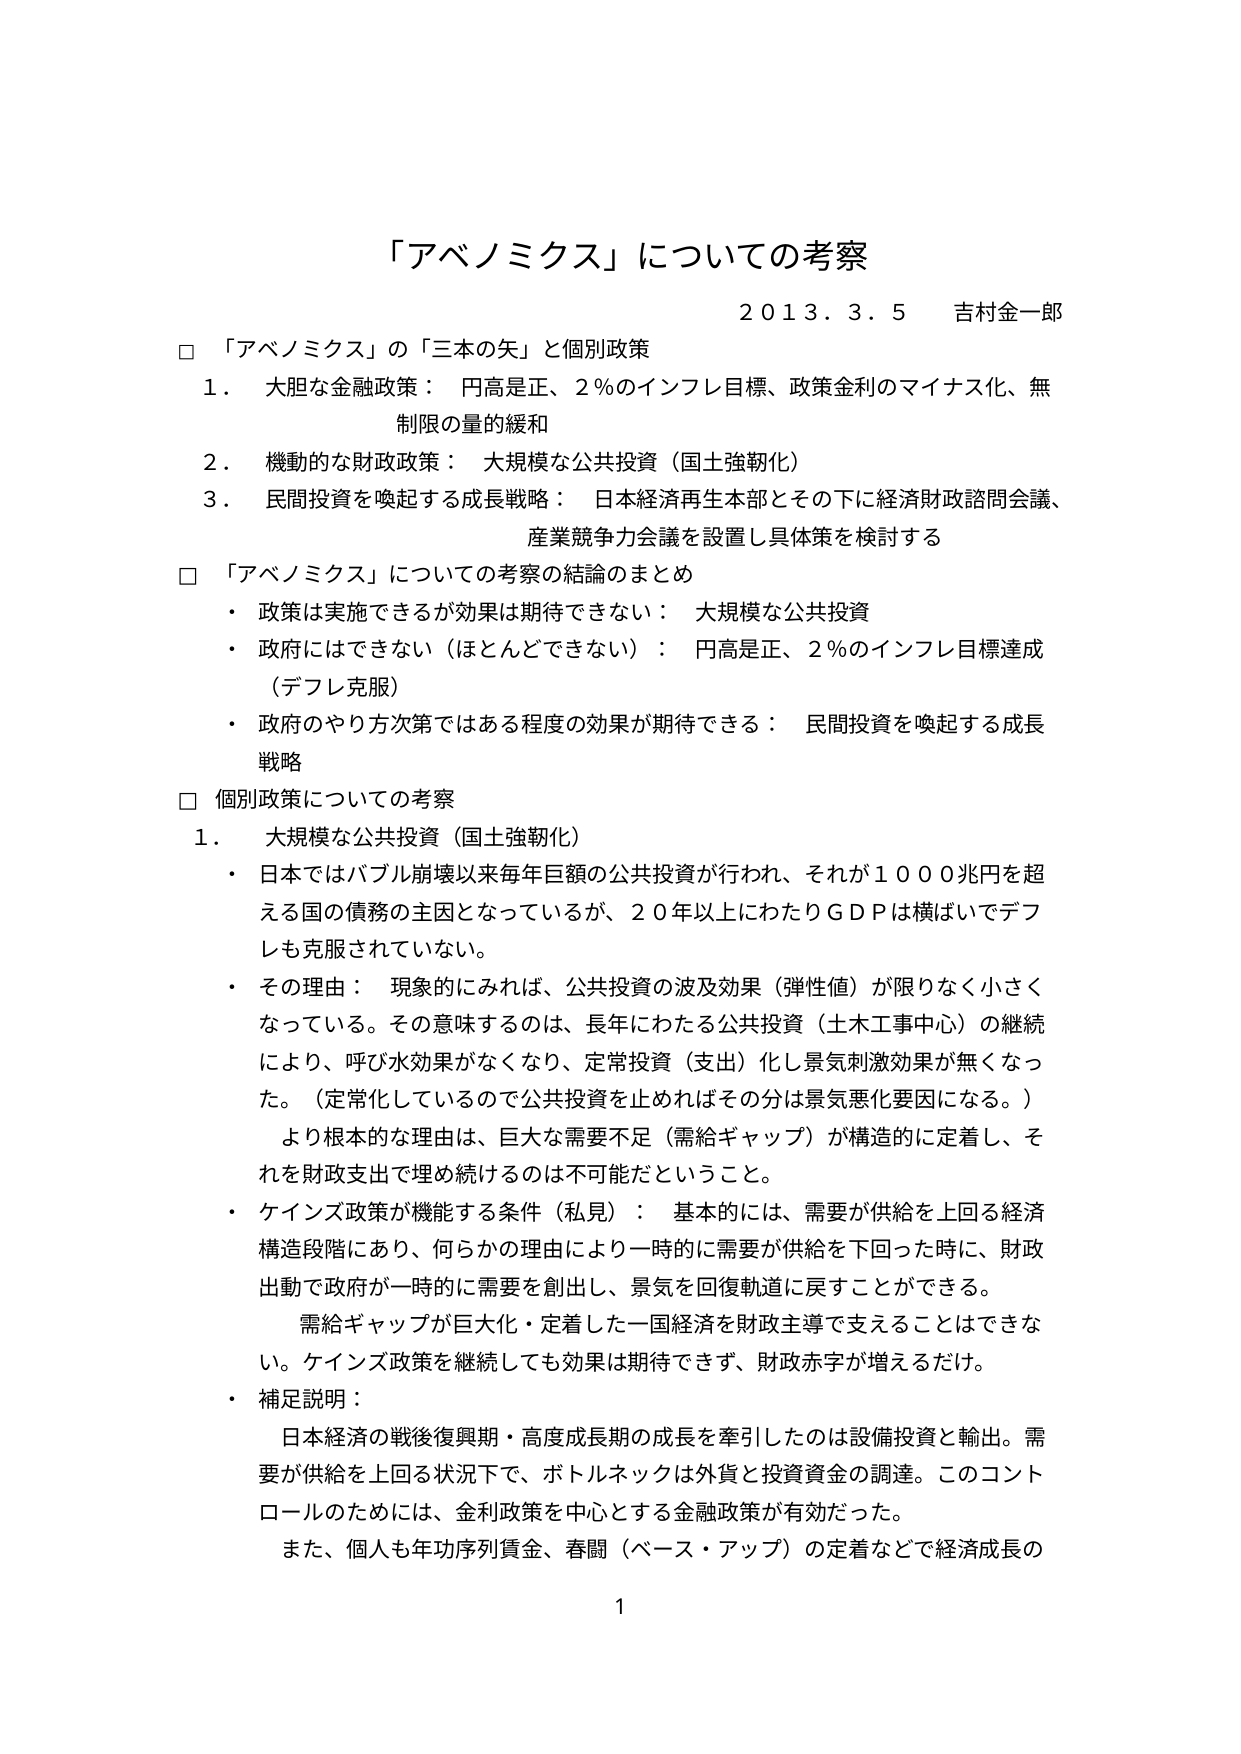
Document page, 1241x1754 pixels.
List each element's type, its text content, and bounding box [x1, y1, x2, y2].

text 「アベノミクス」についての考察 [177, 217, 1063, 292]
list 大規模な公共投資（国土強靭化） [190, 817, 1063, 854]
text ３． 民間投資を喚起する成長戦略： 日本経済再生本部とその下に経済財政諮問会議、産業競争力会議を設置し具体策を検討する [177, 479, 1063, 554]
list 日本ではバブル崩壊以来毎年巨額の公共投資が行われ、それが１０００兆円を超える国の債務の主因となっているが、２０年以上にわたりＧＤＰは横ばいでデフレも克服されていない。 [221, 854, 1063, 967]
list 政府のやり方次第ではある程度の効果が期待できる： 民間投資を喚起する成長戦略 [221, 704, 1063, 779]
list ケインズ政策が機能する条件（私見）： 基本的には、需要が供給を上回る経済構造段階にあり、何らかの理由により一時的に需要が供給を下回った時に、財政出動で政府が一時的に需要を創出し、景気を回復軌道に戻すことができる。 [221, 1192, 1063, 1304]
list 「アベノミクス」についての考察の結論のまとめ [177, 554, 1063, 592]
list 個別政策についての考察 [177, 779, 1063, 817]
list 政府にはできない（ほとんどできない）： 円高是正、２％のインフレ目標達成（デフレ克服） [221, 629, 1063, 704]
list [258, 1529, 1063, 1567]
list 需給ギャップが巨大化・定着した一国経済を財政主導で支えることはできない。ケインズ政策を継続しても効果は期待できず、財政赤字が増えるだけ。 [258, 1304, 1063, 1379]
text ２． 機動的な財政政策： 大規模な公共投資（国土強靭化） [177, 442, 1063, 479]
text ２０１３．３．５ 吉村金一郎 [177, 292, 1063, 329]
list 補足説明： [221, 1379, 1063, 1417]
list 日本経済の戦後復興期・高度成長期の成長を牽引したのは設備投資と輸出。需要が供給を上回る状況下で、ボトルネックは外貨と投資資金の調達。このコントロールのためには、金利政策を中心とする金融政策が有効だった。 [258, 1417, 1063, 1529]
list 政策は実施できるが効果は期待できない： 大規模な公共投資 [221, 592, 1063, 629]
text １． 大胆な金融政策： 円高是正、２％のインフレ目標、政策金利のマイナス化、無制限の量的緩和 [177, 367, 1063, 442]
list より根本的な理由は、巨大な需要不足（需給ギャップ）が構造的に定着し、それを財政支出で埋め続けるのは不可能だということ。 [258, 1117, 1063, 1192]
list その理由： 現象的にみれば、公共投資の波及効果（弾性値）が限りなく小さくなっている。その意味するのは、長年にわたる公共投資（土木工事中心）の継続により、呼び水効果がなくなり、定常投資（支出）化し景気刺激効果が無くなった。（定常化しているので公共投資を止めればその分は景気悪化要因になる。） [221, 967, 1063, 1117]
text □ 「アベノミクス」の「三本の矢」と個別政策 [177, 329, 1063, 367]
